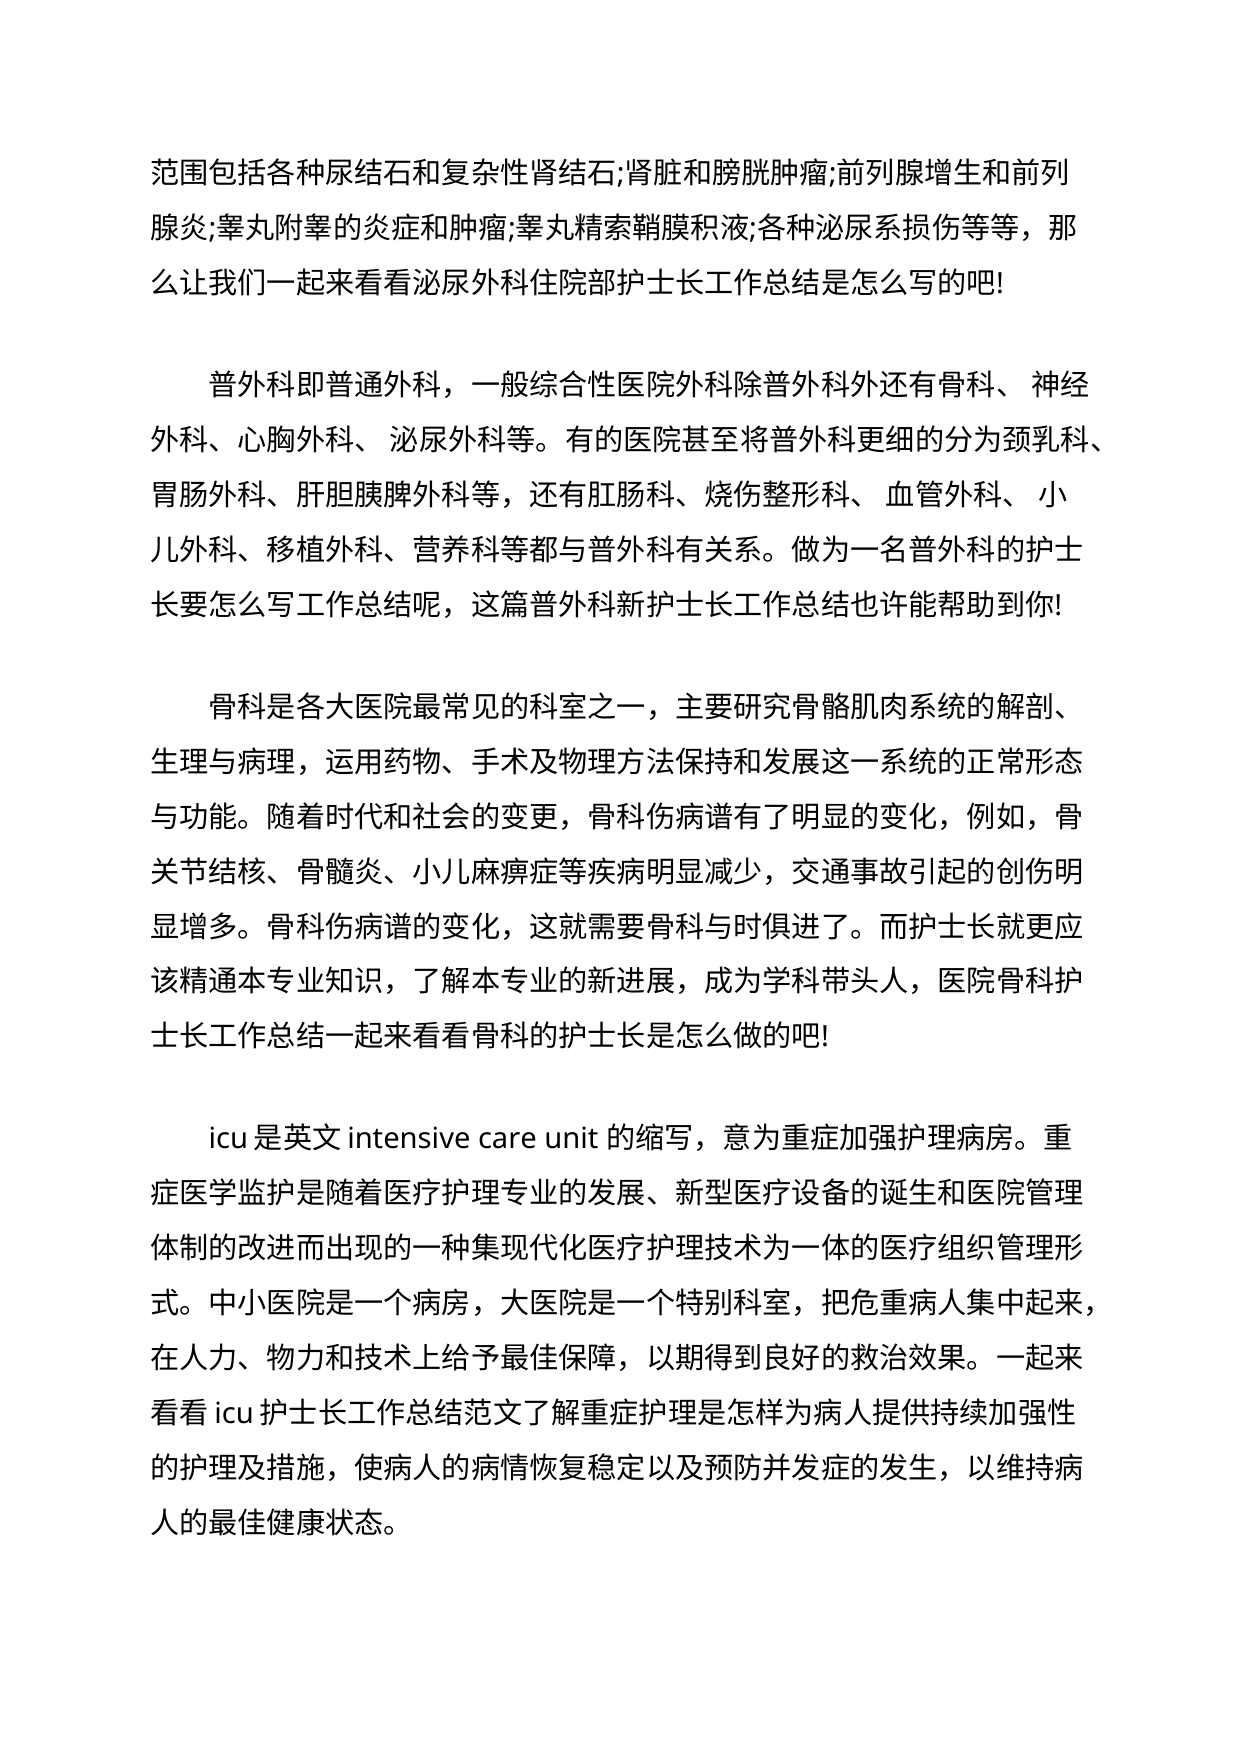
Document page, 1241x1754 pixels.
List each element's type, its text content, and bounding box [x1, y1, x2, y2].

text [150, 150, 1090, 302]
text 普外科即普通外科，一般综合性医院外科除普外科外还有骨科、 神经外科、心胸外科、 泌尿外科等。有的医院甚至将普外科更细的分为颈乳科、胃肠外科、肝胆胰脾外科等，还有肛肠科、烧伤整形科、 血管外科、 小儿外科、移植外科、营养科等都与普外科有关系。做为一名普外科的护士长要怎么写工作总结呢，这篇普外科新护士长工作总结也许能帮助到你! [150, 362, 1090, 624]
text 骨科是各大医院最常见的科室之一，主要研究骨骼肌肉系统的解剖、生理与病理，运用药物、手术及物理方法保持和发展这一系统的正常形态与功能。随着时代和社会的变更，骨科伤病谱有了明显的变化，例如，骨关节结核、骨髓炎、小儿麻痹症等疾病明显减少，交通事故引起的创伤明显增多。骨科伤病谱的变化，这就需要骨科与时俱进了。而护士长就更应该精通本专业知识，了解本专业的新进展，成为学科带头人，医院骨科护士长工作总结一起来看看骨科的护士长是怎么做的吧! [150, 683, 1090, 1055]
text icu是英文intensive care unit 的缩写，意为重症加强护理病房。重症医学监护是随着医疗护理专业的发展、新型医疗设备的诞生和医院管理体制的改进而出现的一种集现代化医疗护理技术为一体的医疗组织管理形式。中小医院是一个病房，大医院是一个特别科室，把危重病人集中起来，在人力、物力和技术上给予最佳保障，以期得到良好的救治效果。一起来看看icu护士长工作总结范文了解重症护理是怎样为病人提供持续加强性的护理及措施，使病人的病情恢复稳定以及预防并发症的发生，以维持病人的最佳健康状态。 [150, 1115, 1090, 1542]
